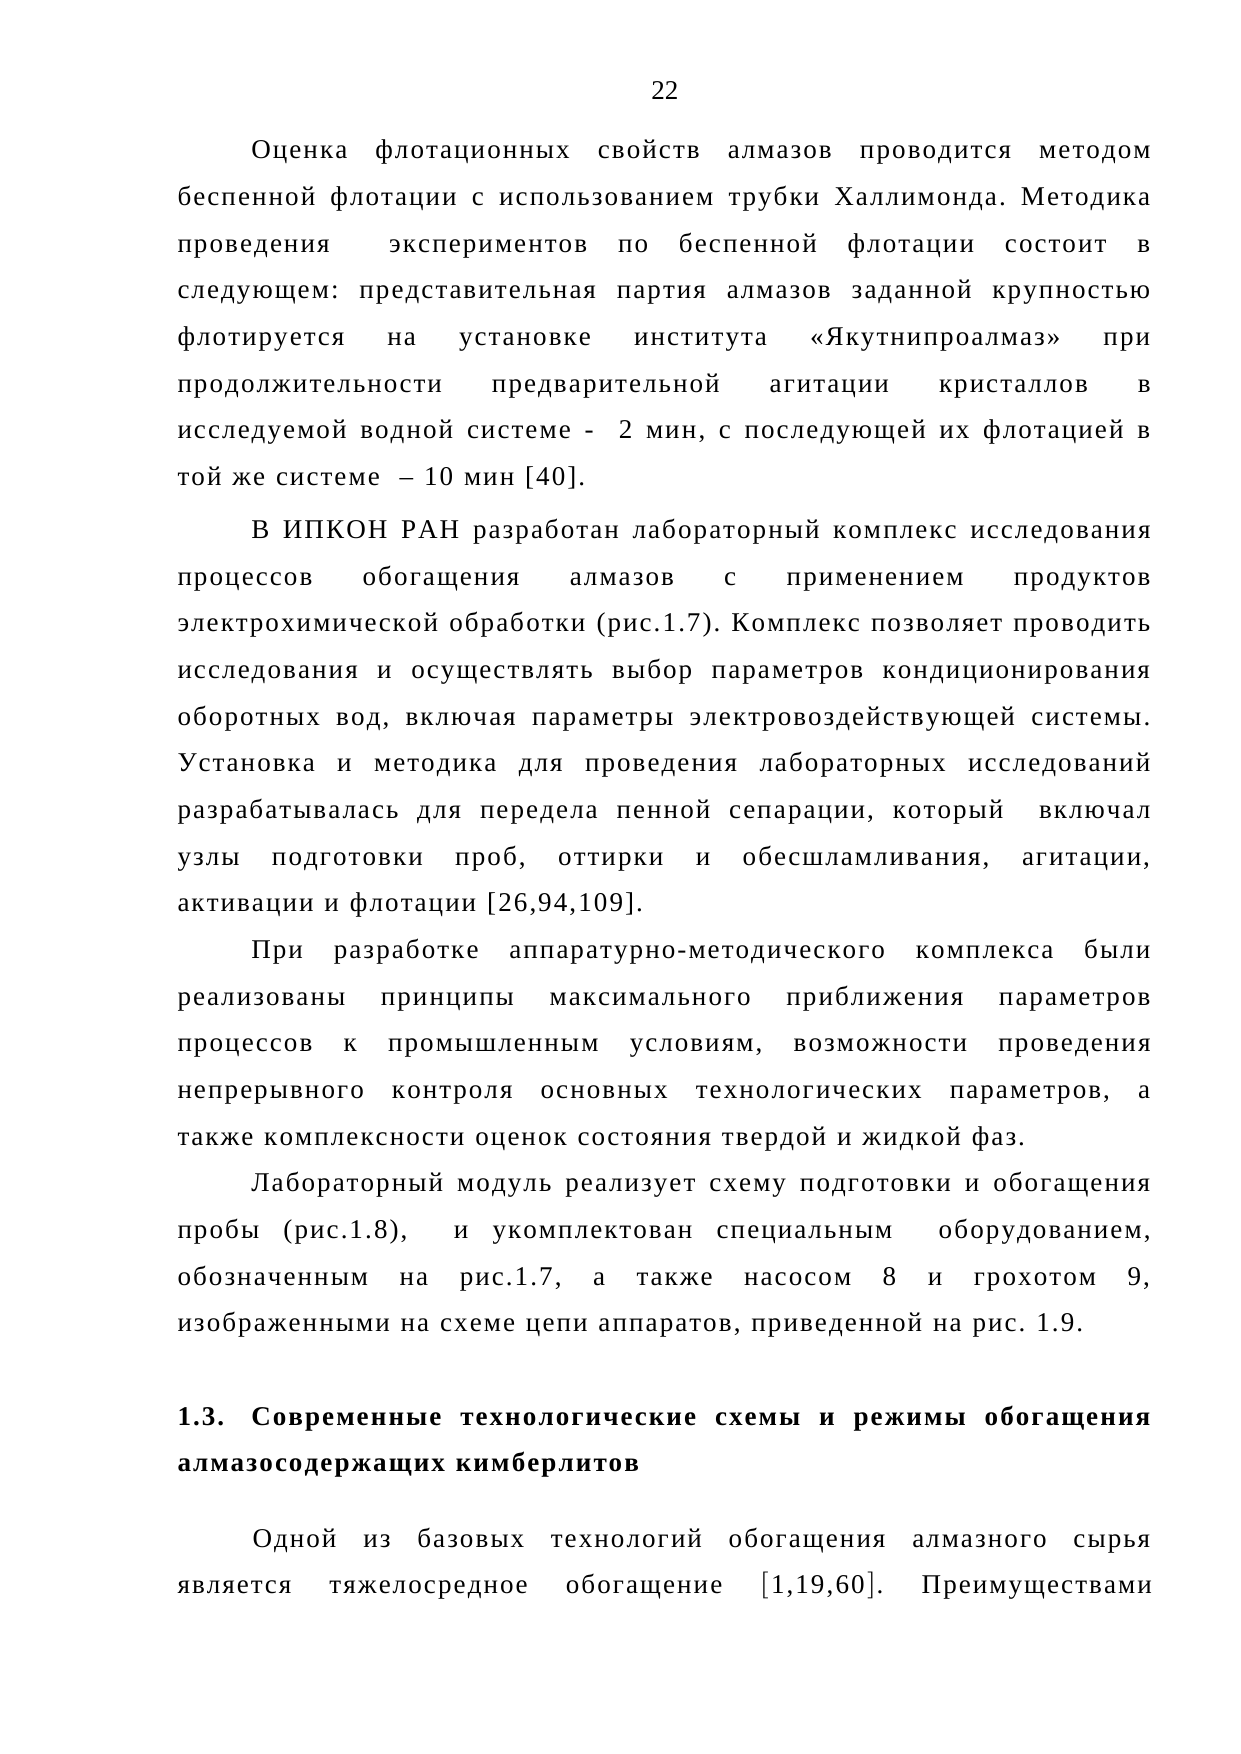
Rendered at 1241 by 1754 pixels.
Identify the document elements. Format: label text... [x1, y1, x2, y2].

subtitle Оценка флотационных свойств алмазов проводится методом беспенной флотации с использованием трубки Халлимонда. Методика проведения экспериментов по беспенной флотации состоит в следующем: представительная партия алмазов заданной крупностью флотируется на установке института «Якутнипроалмаз» при продолжительности предварительной агитации кристаллов в исследуемой водной системе - 2 мин, с последующей их флотацией в той же системе – 10 мин [40]. [177, 134, 1152, 491]
text В ИПКОН РАН разработан лабораторный комплекс исследования процессов обогащения алмазов с применением продуктов электрохимической обработки (рис.1.7). Комплекс позволяет проводить исследования и осуществлять выбор параметров кондиционирования оборотных вод, включая параметры электровоздействующей системы. Установка и методика для проведения лабораторных исследований разрабатывалась для передела пенной сепарации, который включал узлы подготовки проб, оттирки и обесшламливания, агитации, активации и флотации [26,94,109]. [177, 513, 1152, 918]
list Современные технологические схемы и режимы обогащения алмазосодержащих кимберлитов [177, 1400, 1152, 1478]
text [177, 1522, 1152, 1600]
text При разработке аппаратурно-методического комплекса были реализованы принципы максимального приближения параметров процессов к промышленным условиям, возможности проведения непрерывного контроля основных технологических параметров, а также комплексности оценок состояния твердой и жидкой фаз. [177, 933, 1152, 1151]
text Лабораторный модуль реализует схему подготовки и обогащения пробы (рис.1.8), и укомплектован специальным оборудованием, обозначенным на рис.1.7, а также насосом 8 и грохотом 9, изображенными на схеме цепи аппаратов, приведенной на рис. 1.9. [177, 1167, 1152, 1338]
